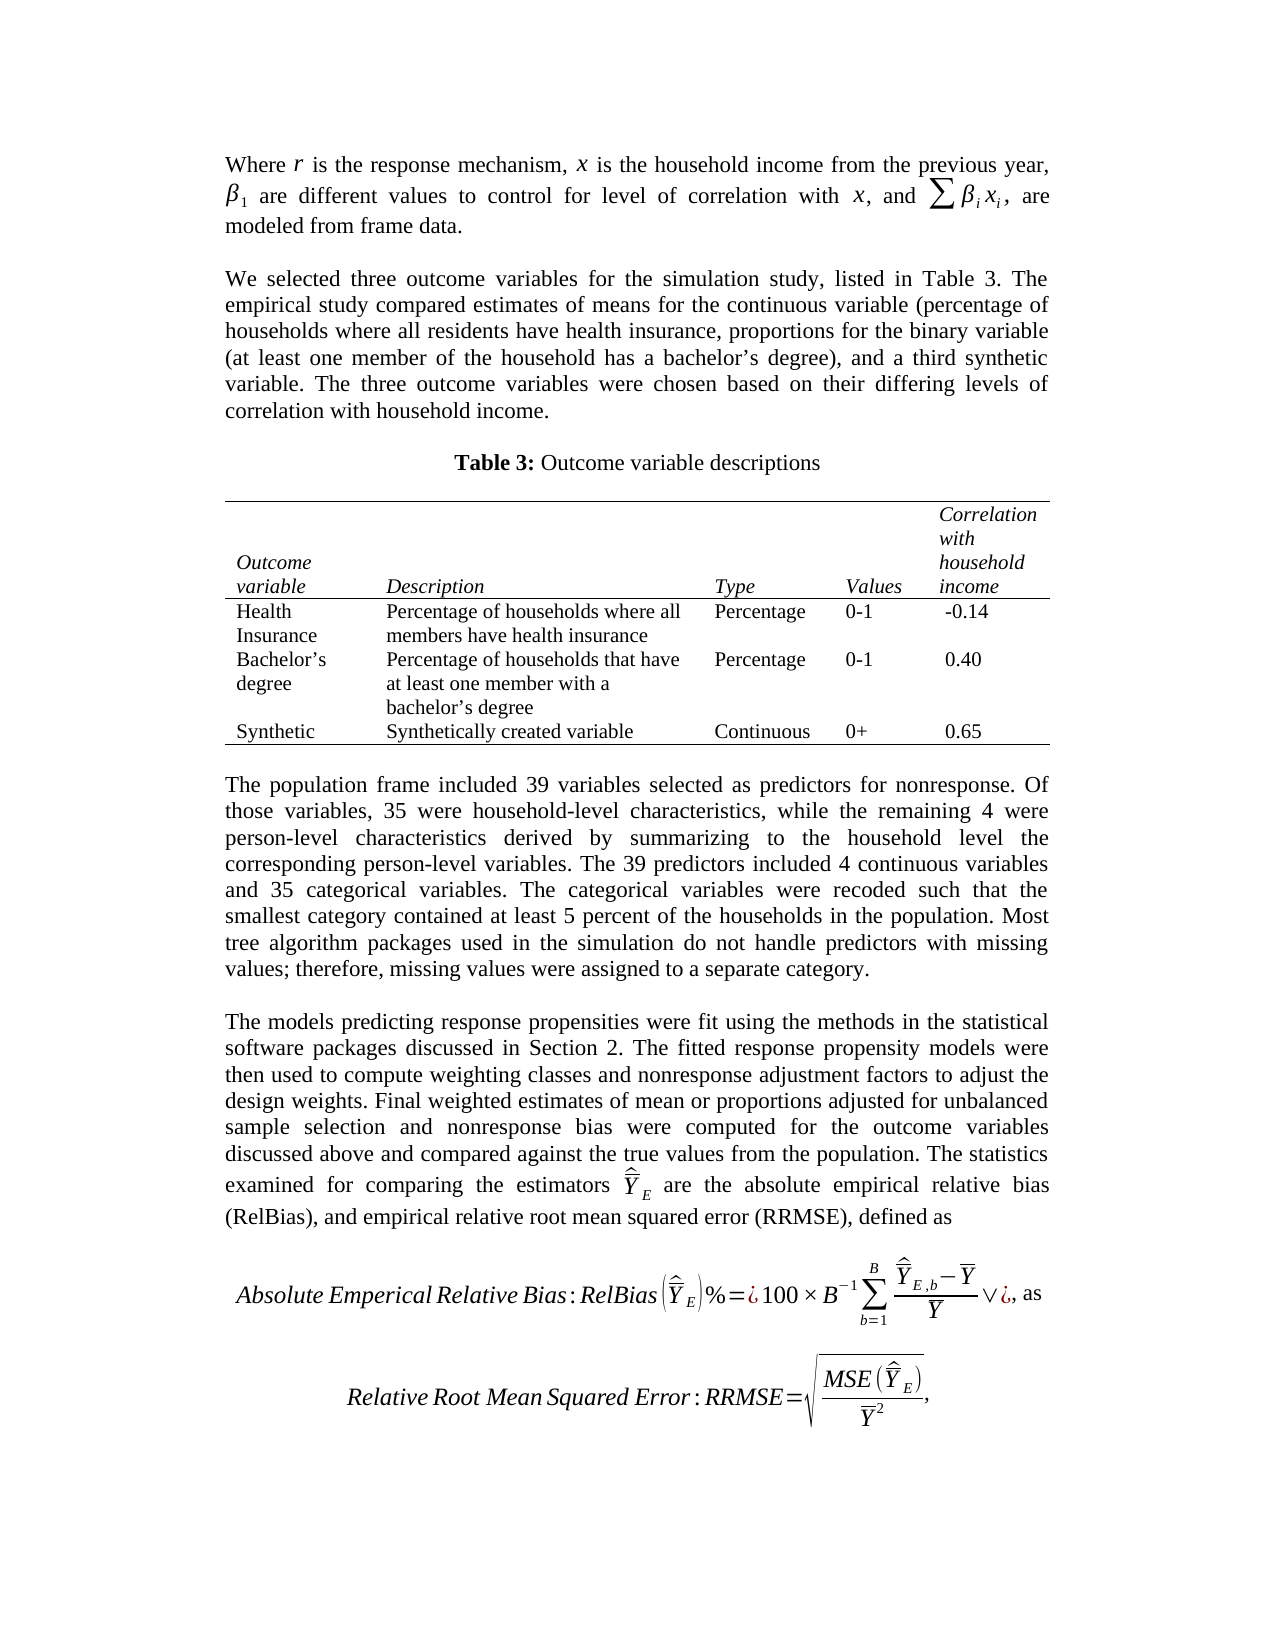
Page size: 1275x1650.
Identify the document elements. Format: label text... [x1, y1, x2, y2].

text We selected three outcome variables for the simulation study, listed in Table 3. The empirical study compared estimates of means for the continuous variable (percentage of households where all residents have health insurance, proportions for the binary variable (at least one member of the household has a bachelor’s degree), and a third synthetic variable. The three outcome variables were chosen based on their differing levels of correlation with household income. [225, 265, 1050, 423]
table_header Values [834, 502, 934, 598]
text , as [225, 1256, 1050, 1328]
text Where is the response mechanism, is the household income from the previous year, are different values to control for level of correlation with , and are modeled from frame data. [225, 150, 1050, 238]
text , [225, 1353, 1050, 1431]
table_cell 0-1 [834, 647, 934, 719]
table_cell Synthetically created variable [375, 719, 703, 743]
table_cell Synthetic [225, 719, 375, 743]
table_header Description [375, 502, 703, 598]
table_cell Health Insurance [225, 599, 375, 647]
table_cell 0.40 [934, 647, 1050, 719]
title Table 3: Outcome variable descriptions [225, 449, 1050, 476]
table_cell 0+ [834, 719, 934, 743]
table_cell Percentage of households where all members have health insurance [375, 599, 703, 647]
table_cell 0.65 [934, 719, 1050, 743]
text The population frame included 39 variables selected as predictors for nonresponse. Of those variables, 35 were household-level characteristics, while the remaining 4 were person-level characteristics derived by summarizing to the household level the corresponding person-level variables. The 39 predictors included 4 continuous variables and 35 categorical variables. The categorical variables were recoded such that the smallest category contained at least 5 percent of the households in the population. Most tree algorithm packages used in the simulation do not handle predictors with missing values; therefore, missing values were assigned to a separate category. [225, 771, 1050, 982]
table_header Type [703, 502, 834, 598]
table_cell -0.14 [934, 599, 1050, 647]
table_cell Percentage [703, 599, 834, 647]
text The models predicting response propensities were fit using the methods in the statistical software packages discussed in Section 2. The fitted response propensity models were then used to compute weighting classes and nonresponse adjustment factors to adjust the design weights. Final weighted estimates of mean or proportions adjusted for unbalanced sample selection and nonresponse bias were computed for the outcome variables discussed above and compared against the true values from the population. The statistics examined for comparing the estimators are the absolute empirical relative bias (RelBias), and empirical relative root mean squared error (RRMSE), defined as [225, 1008, 1050, 1230]
table_cell Percentage of households that have at least one member with a bachelor’s degree [375, 647, 703, 719]
table_cell Percentage [703, 647, 834, 719]
table_header Correlation with household income [934, 502, 1050, 598]
table_cell 0-1 [834, 599, 934, 647]
table_header Outcome variable [225, 502, 375, 598]
table_cell Bachelor’s degree [225, 647, 375, 719]
table_cell Continuous [703, 719, 834, 743]
